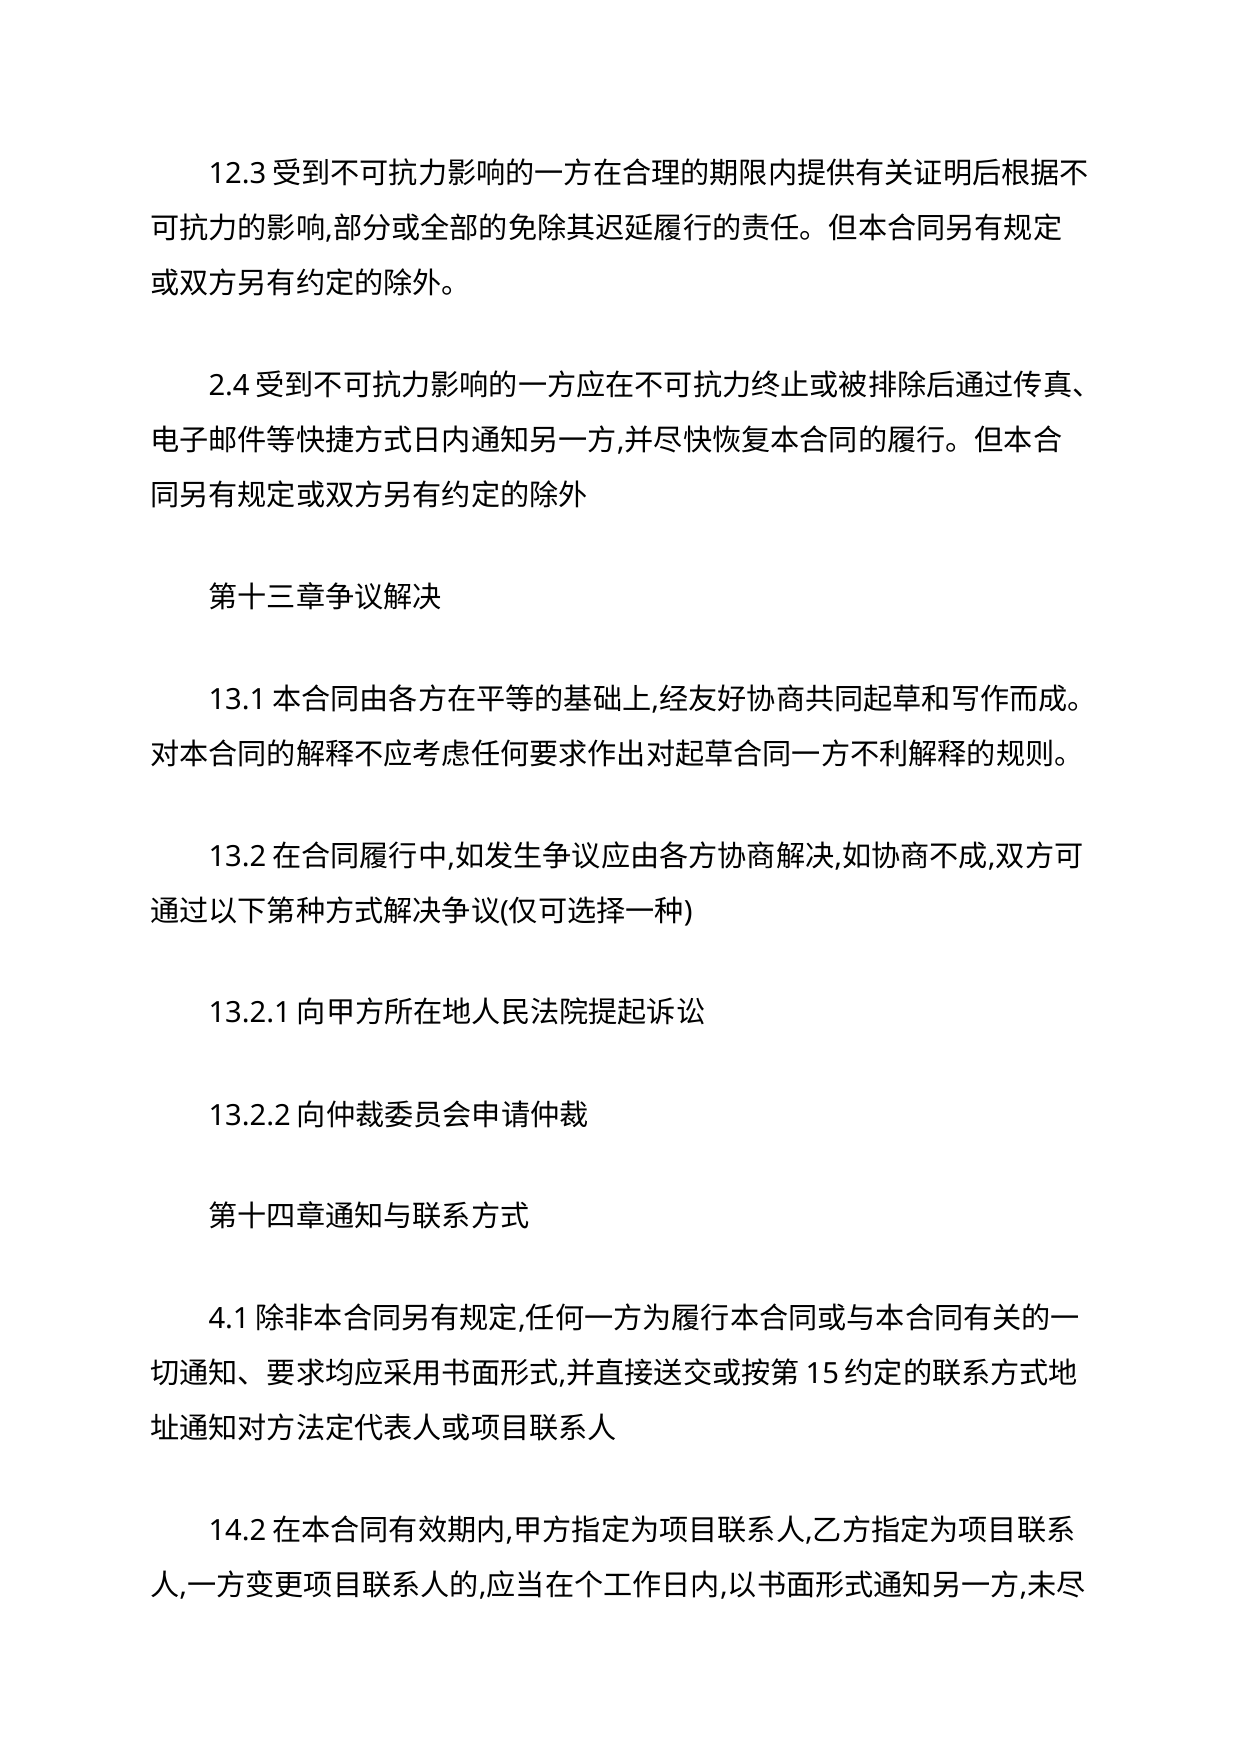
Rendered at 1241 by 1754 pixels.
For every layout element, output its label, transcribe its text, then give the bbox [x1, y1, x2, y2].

text 第十四章通知与联系方式 [150, 1193, 1090, 1235]
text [150, 1507, 1090, 1604]
text 13.1本合同由各方在平等的基础上,经友好协商共同起草和写作而成。对本合同的解释不应考虑任何要求作出对起草合同一方不利解释的规则。 [150, 675, 1090, 773]
text 13.2.2向仲裁委员会申请仲裁 [150, 1091, 1090, 1133]
text 4.1除非本合同另有规定,任何一方为履行本合同或与本合同有关的一切通知、要求均应采用书面形式,并直接送交或按第15约定的联系方式地址通知对方法定代表人或项目联系人 [150, 1295, 1090, 1447]
text 第十三章争议解决 [150, 573, 1090, 616]
text 13.2.1向甲方所在地人民法院提起诉讼 [150, 989, 1090, 1031]
text 2.4受到不可抗力影响的一方应在不可抗力终止或被排除后通过传真、电子邮件等快捷方式日内通知另一方,并尽快恢复本合同的履行。但本合同另有规定或双方另有约定的除外 [150, 362, 1090, 514]
text 12.3受到不可抗力影响的一方在合理的期限内提供有关证明后根据不可抗力的影响,部分或全部的免除其迟延履行的责任。但本合同另有规定或双方另有约定的除外。 [150, 150, 1090, 302]
text 13.2在合同履行中,如发生争议应由各方协商解决,如协商不成,双方可通过以下第种方式解决争议(仅可选择一种) [150, 832, 1090, 929]
